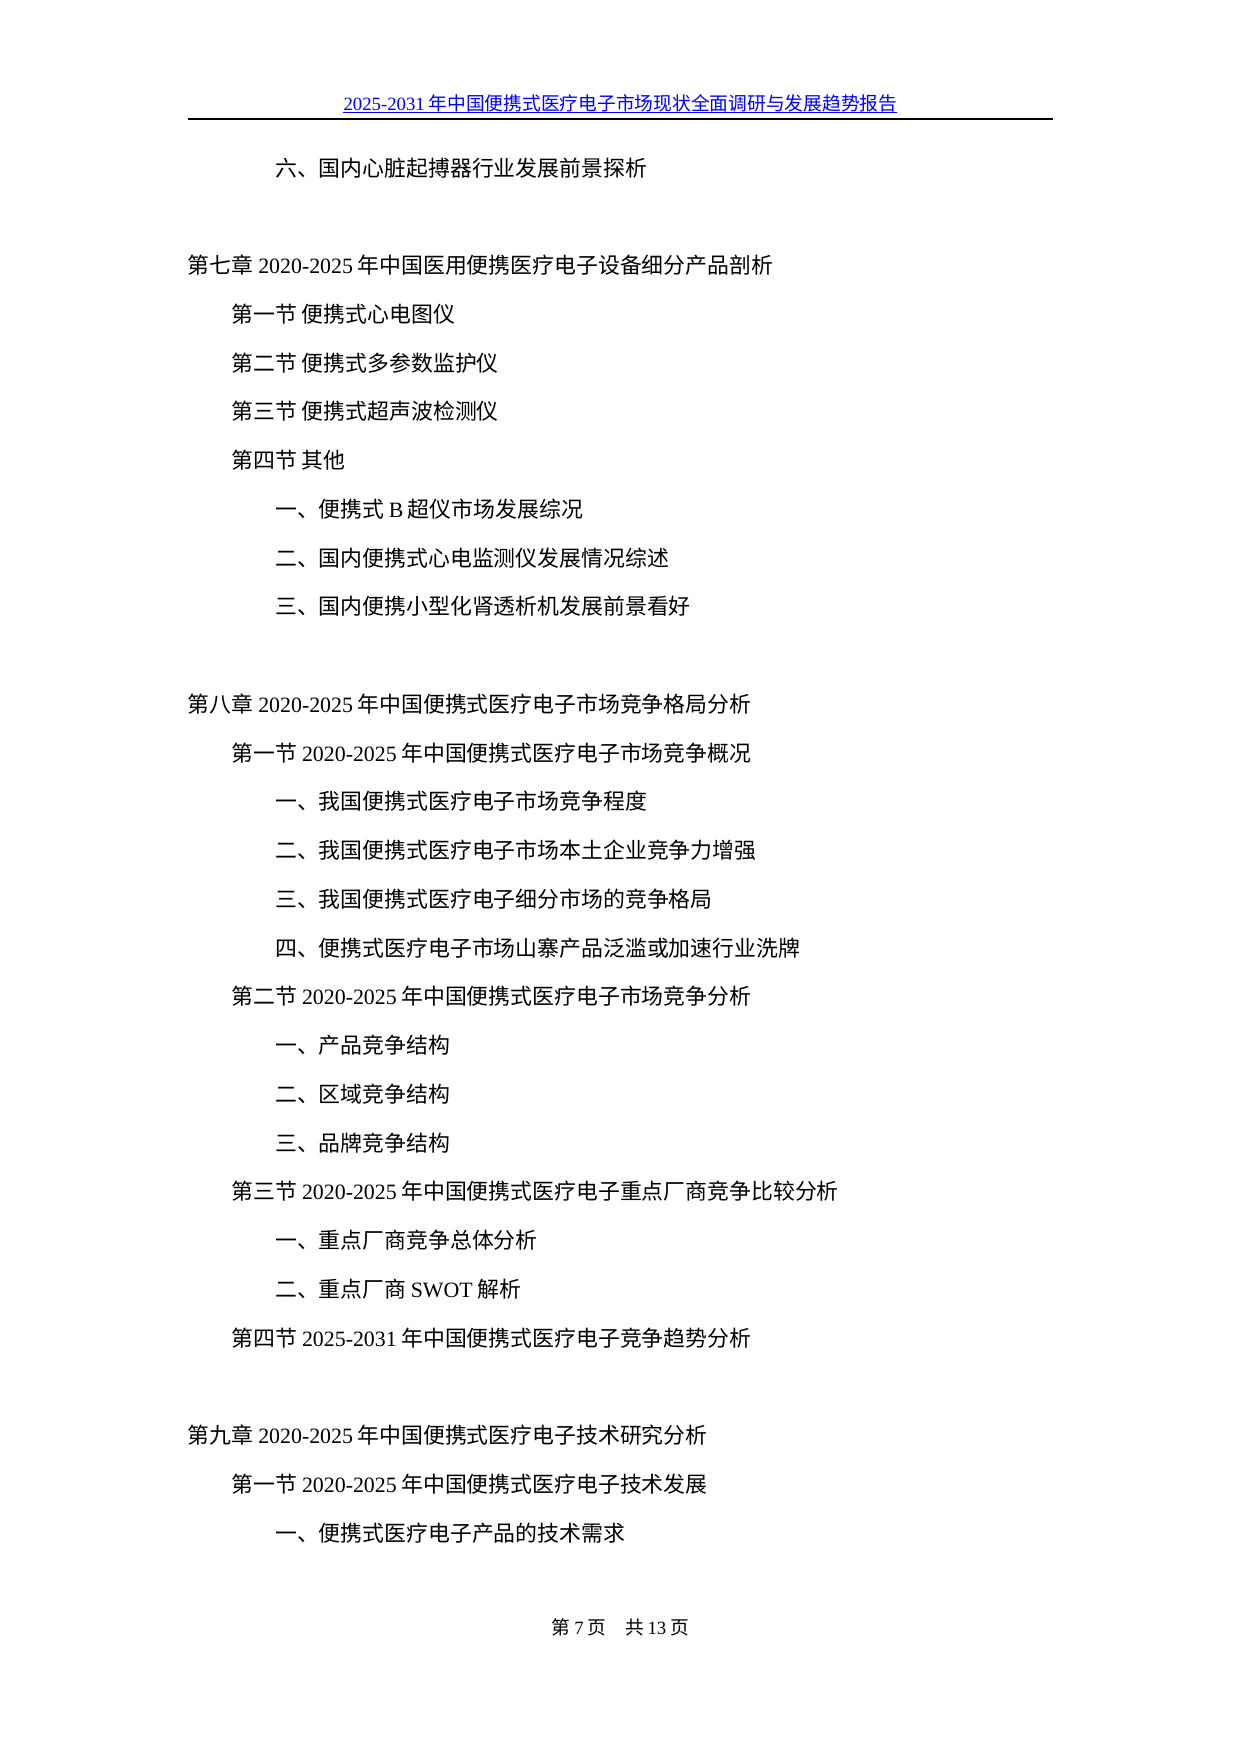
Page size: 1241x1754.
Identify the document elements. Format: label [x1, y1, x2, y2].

text [187, 150, 1053, 1548]
